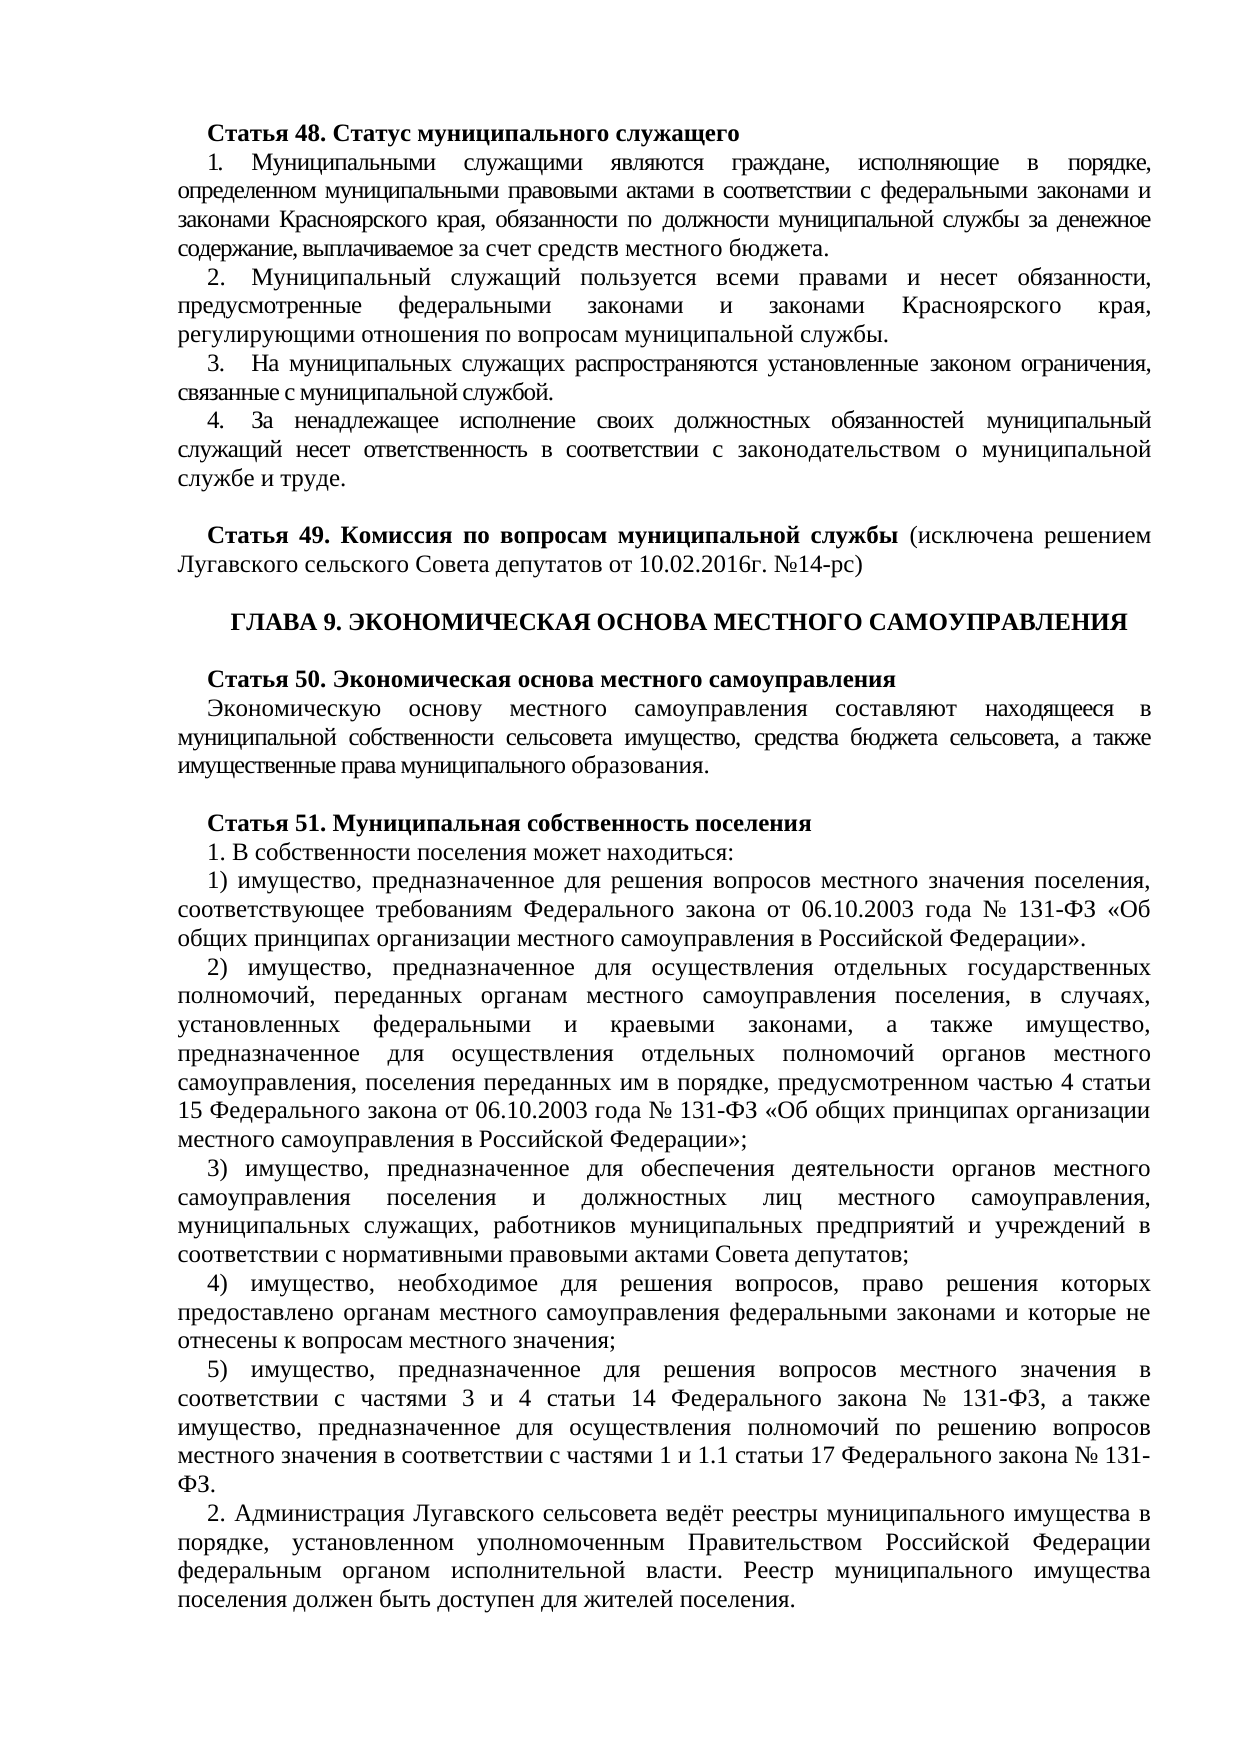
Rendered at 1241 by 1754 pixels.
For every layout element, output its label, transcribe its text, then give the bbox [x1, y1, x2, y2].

text 2) имущество, предназначенное для осуществления отдельных государственных полномочий, переданных органам местного самоуправления поселения, в случаях, установленных федеральными и краевыми законами, а также имущество, предназначенное для осуществления отдельных полномочий органов местного самоуправления, поселения переданных им в порядке, предусмотренном частью 4 статьи 15 Федерального закона от 06.10.2003 года № 131-ФЗ «Об общих принципах организации местного самоуправления в Российской Федерации»; [177, 952, 1152, 1153]
text 5) имущество, предназначенное для решения вопросов местного значения в соответствии с частями 3 и 4 статьи 14 Федерального закона № 131-ФЗ, а также имущество, предназначенное для осуществления полномочий по решению вопросов местного значения в соответствии с частями 1 и 1.1 статьи 17 Федерального закона № 131-ФЗ. [177, 1354, 1152, 1498]
text Экономическую основу местного самоуправления составляют находящееся в муниципальной собственности сельсовета имущество, средства бюджета сельсовета, а также имущественные права муниципального образования. [177, 693, 1152, 779]
text 2. Администрация Лугавского сельсовета ведёт реестры муниципального имущества в порядке, установленном уполномоченным Правительством Российской Федерации федеральным органом исполнительной власти. Реестр муниципального имущества поселения должен быть доступен для жителей поселения. [177, 1498, 1152, 1613]
list Муниципальный служащий пользуется всеми правами и несет обязанности, предусмотренные федеральными законами и законами Красноярского края, регулирующими отношения по вопросам муниципальной службы. [177, 262, 1152, 348]
text 1) имущество, предназначенное для решения вопросов местного значения поселения, соответствующее требованиям Федерального закона от 06.10.2003 года № 131-ФЗ «Об общих принципах организации местного самоуправления в Российской Федерации». [177, 866, 1152, 952]
text Статья 49. Комиссия по вопросам муниципальной службы (исключена решением Лугавского сельского Совета депутатов от 10.02.2016г. №14-рс) [177, 521, 1152, 578]
text 3) имущество, предназначенное для обеспечения деятельности органов местного самоуправления поселения и должностных лиц местного самоуправления, муниципальных служащих, работников муниципальных предприятий и учреждений в соответствии с нормативными правовыми актами Совета депутатов; [177, 1153, 1152, 1268]
list За ненадлежащее исполнение своих должностных обязанностей муниципальный служащий несет ответственность в соответствии с законодательством о муниципальной службе и труде. [177, 406, 1152, 492]
text ГЛАВА 9. ЭКОНОМИЧЕСКАЯ ОСНОВА МЕСТНОГО САМОУПРАВЛЕНИЯ [177, 607, 1152, 636]
text 1. Муниципальными служащими являются граждане, исполняющие в порядке, определенном муниципальными правовыми актами в соответствии с федеральными законами и законами Красноярского края, обязанности по должности муниципальной службы за денежное содержание, выплачиваемое за счет средств местного бюджета. [177, 147, 1152, 262]
text Статья 51. Муниципальная собственность поселения [177, 808, 1152, 837]
text Статья 50. Экономическая основа местного самоуправления [177, 664, 1152, 693]
list На муниципальных служащих распространяются установленные законом ограничения, связанные с муниципальной службой. [177, 348, 1152, 406]
text Статья 48. Статус муниципального служащего [177, 118, 1152, 147]
text 1. В собственности поселения может находиться: [177, 837, 1152, 866]
text 4) имущество, необходимое для решения вопросов, право решения которых предоставлено органам местного самоуправления федеральными законами и которые не отнесены к вопросам местного значения; [177, 1268, 1152, 1354]
